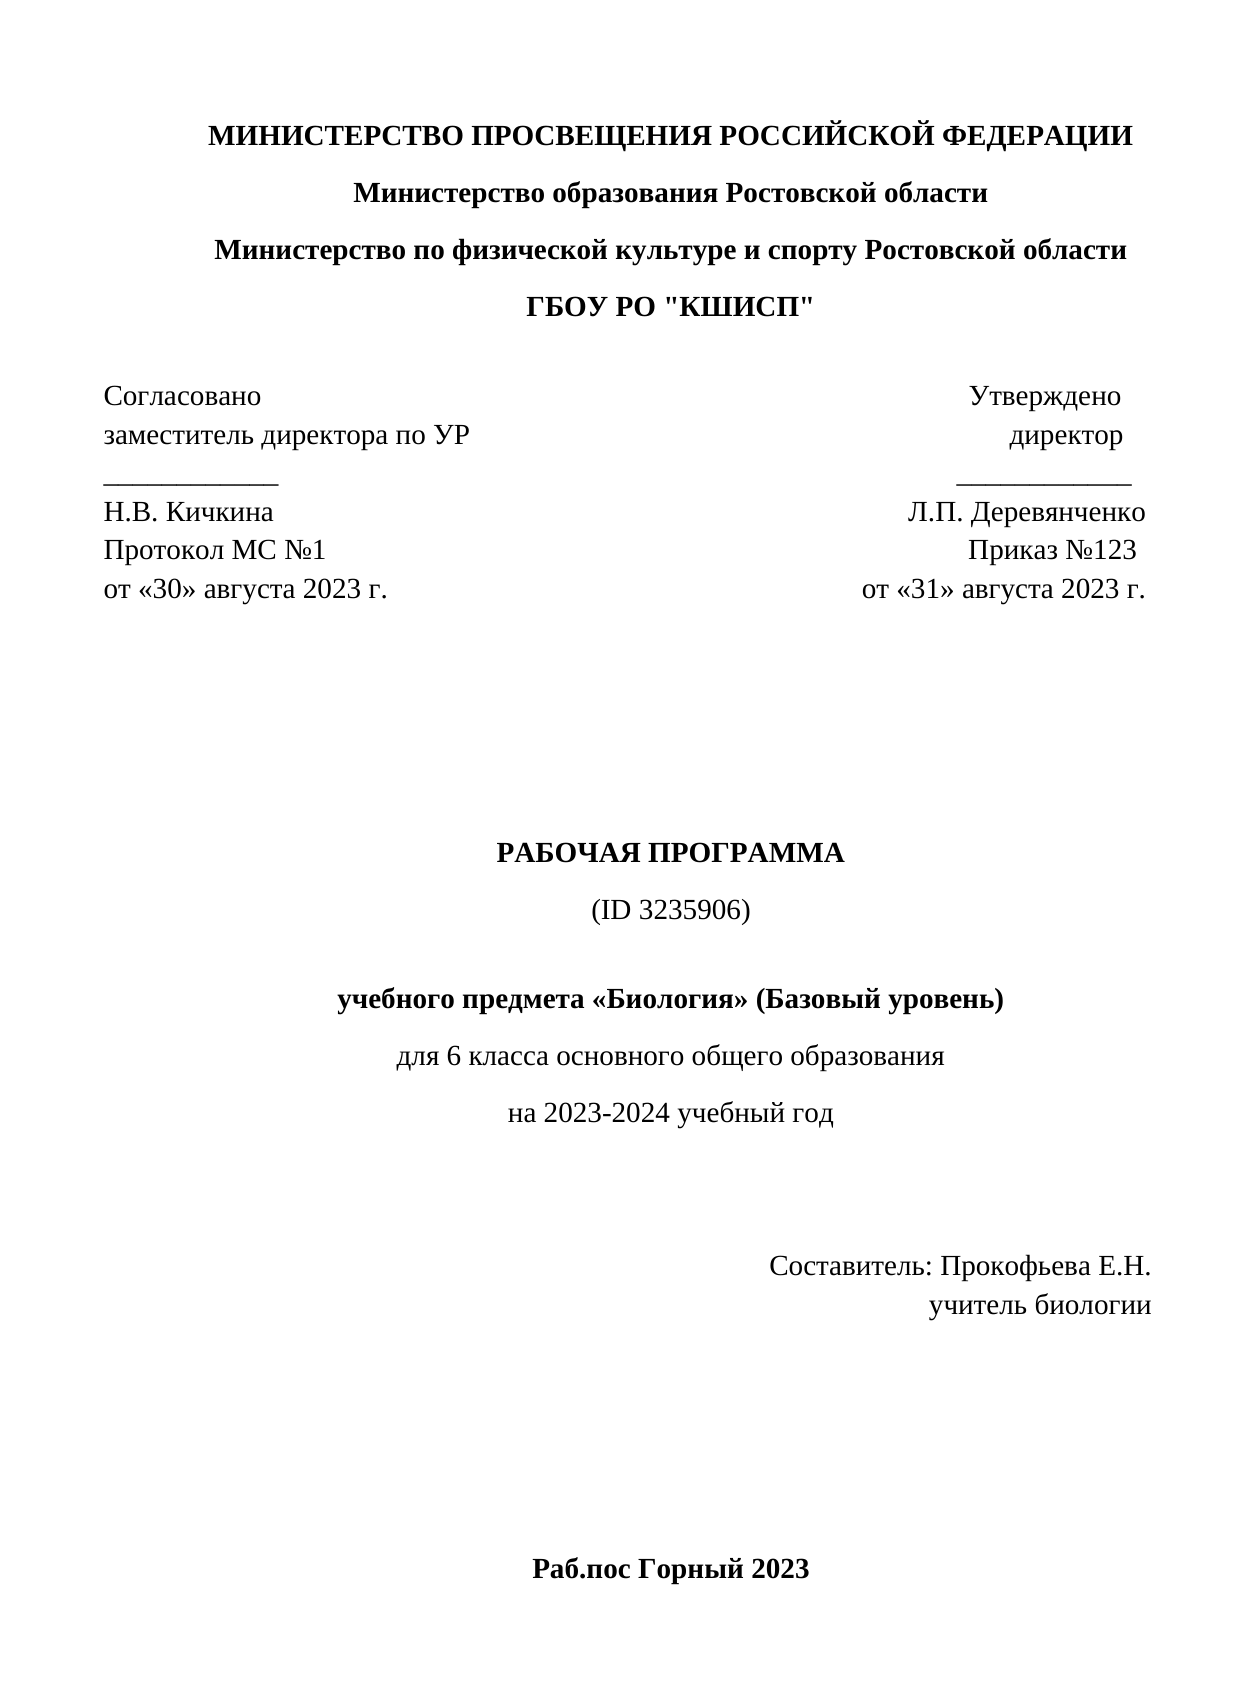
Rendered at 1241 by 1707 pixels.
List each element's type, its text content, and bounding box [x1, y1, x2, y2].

text ____________ ____________ [103, 455, 1152, 489]
text МИНИСТЕРСТВО ПРОСВЕЩЕНИЯ РОССИЙСКОЙ ФЕДЕРАЦИИ [190, 118, 1152, 152]
text на 2023-2024 учебный год [190, 1095, 1152, 1128]
text Протокол МС №1 Приказ №123 [103, 532, 1152, 566]
text для 6 класса основного общего образования [190, 1038, 1152, 1071]
text учебного предмета «Биология» (Базовый уровень) [190, 981, 1152, 1014]
text (ID 3235906) [190, 892, 1152, 925]
text ГБОУ РО "КШИСП" [190, 289, 1152, 323]
text учитель биологии [190, 1287, 1152, 1321]
text Согласовано Утверждено [103, 378, 1152, 412]
text ​Раб.пос Горный‌ 2023‌​ [190, 1551, 1152, 1584]
text ‌Министерство по физической культуре и спорту Ростовской области‌​ [190, 232, 1152, 266]
text от «30» августа 2023 г. от «31» августа 2023 г. [103, 571, 1152, 604]
text ‌Министерство образования Ростовской области‌‌ [190, 175, 1152, 209]
text заместитель директора по УР директор [103, 417, 1152, 450]
text РАБОЧАЯ ПРОГРАММА [190, 835, 1152, 868]
text Составитель: Прокофьева Е.Н. [190, 1248, 1152, 1282]
text Н.В. Кичкина Л.П. Деревянченко [103, 494, 1152, 527]
